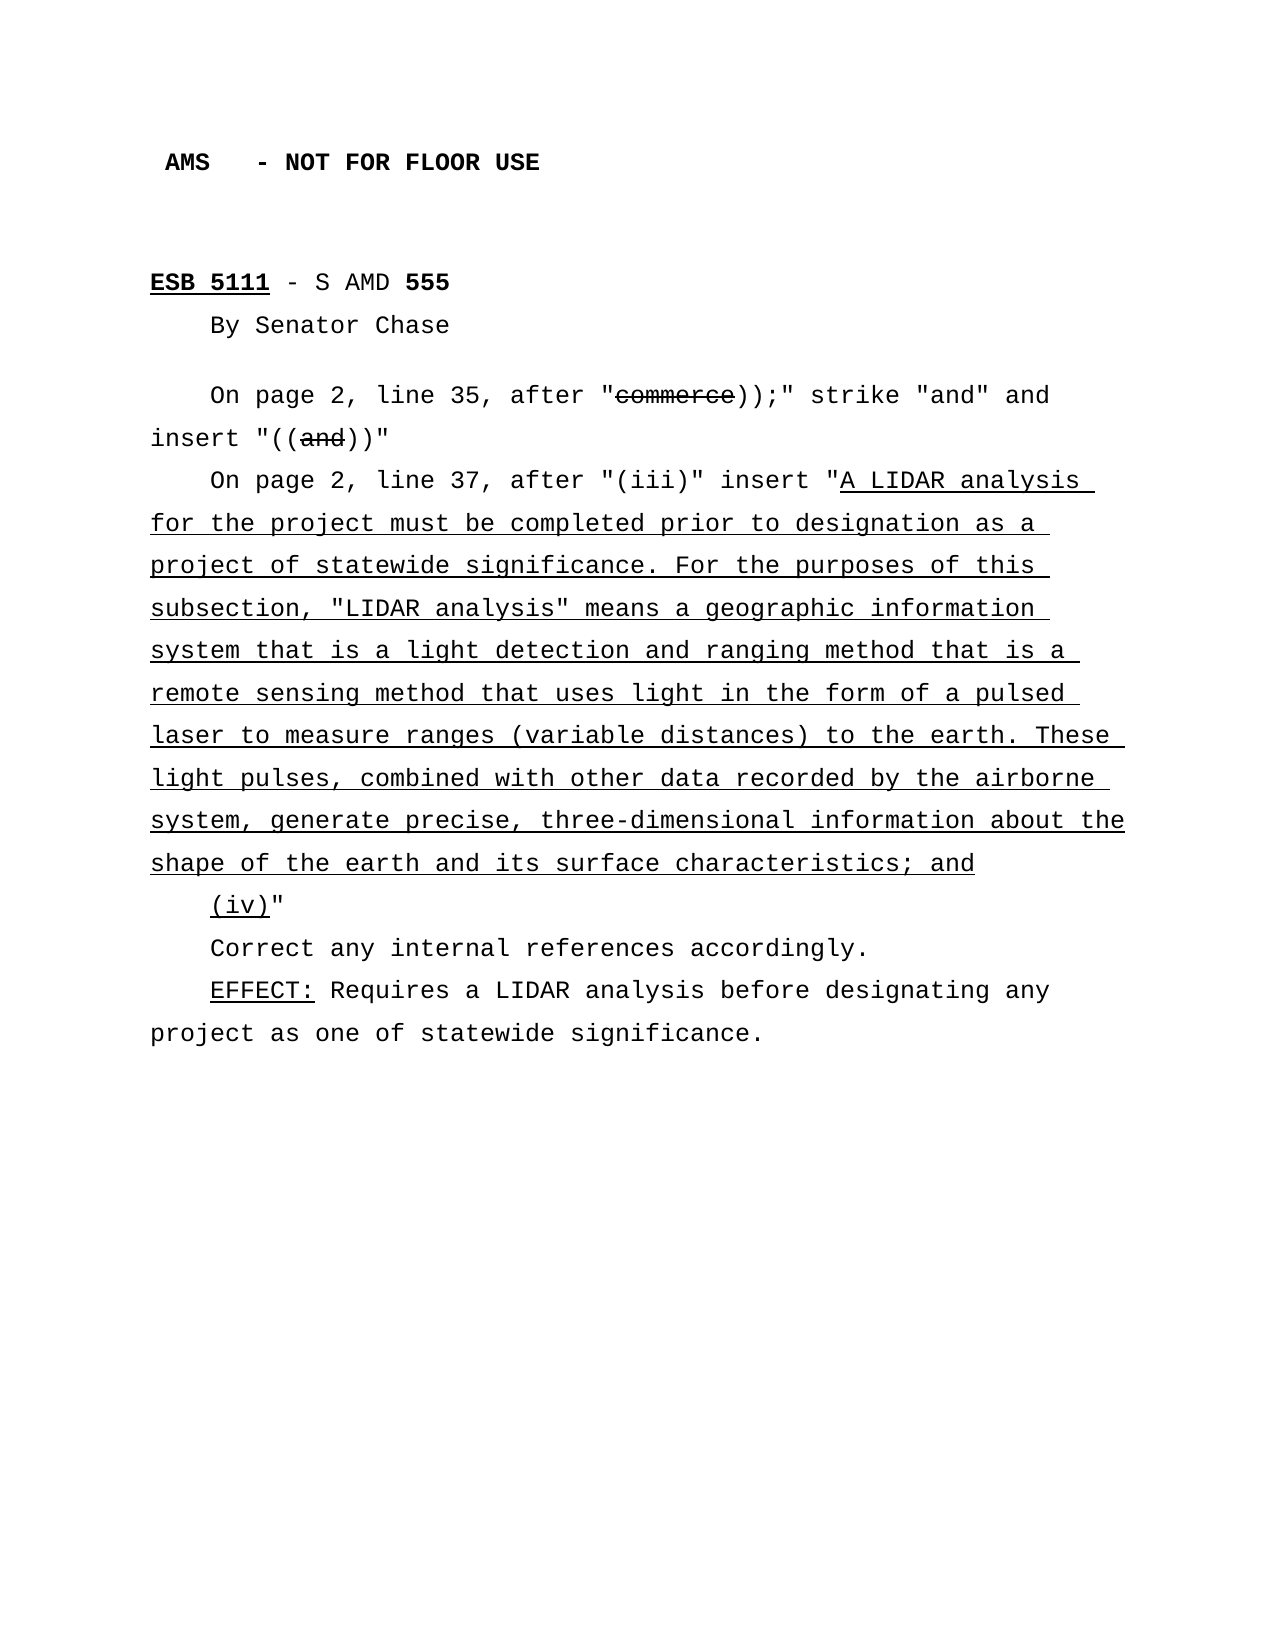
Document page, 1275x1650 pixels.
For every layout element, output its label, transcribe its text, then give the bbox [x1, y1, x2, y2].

text ESB 5111 - S AMD 555 [150, 257, 1125, 299]
text By Senator Chase [150, 299, 1125, 342]
text EFFECT: Requires a LIDAR analysis before designating any project as one of statewide significance. [150, 965, 1125, 1050]
text On page 2, line 37, after "(iii)" insert "A LIDAR analysis for the project must be completed prior to designation as a project of statewide significance. For the purposes of this subsection, "LIDAR analysis" means a geographic information system that is a light detection and ranging method that is a remote sensing method that uses light in the form of a pulsed laser to measure ranges (variable distances) to the earth. These light pulses, combined with other data recorded by the airborne system, generate precise, three-dimensional information about the shape of the earth and its surface characteristics; and [150, 455, 1125, 746]
text On page 2, line 35, after "commerce));" strike "and" and insert "((and))" [150, 370, 1125, 455]
text AMS - NOT FOR FLOOR USE [150, 150, 1125, 178]
text On page 2, line 37, after "(iii)" insert "A LIDAR analysis for the project must be completed prior to designation as a project of statewide significance. For the purposes of this subsection, "LIDAR analysis" means a geographic information system that is a light detection and ranging method that is a remote sensing method that uses light in the form of a pulsed laser to measure ranges (variable distances) to the earth. These light pulses, combined with other data recorded by the airborne system, generate precise, three-dimensional information about the shape of the earth and its surface characteristics; and [150, 748, 1125, 831]
text On page 2, line 37, after "(iii)" insert "A LIDAR analysis for the project must be completed prior to designation as a project of statewide significance. For the purposes of this subsection, "LIDAR analysis" means a geographic information system that is a light detection and ranging method that is a remote sensing method that uses light in the form of a pulsed laser to measure ranges (variable distances) to the earth. These light pulses, combined with other data recorded by the airborne system, generate precise, three-dimensional information about the shape of the earth and its surface characteristics; and [150, 833, 1125, 880]
text (iv)" [150, 880, 1125, 922]
text Correct any internal references accordingly. [150, 922, 1125, 965]
